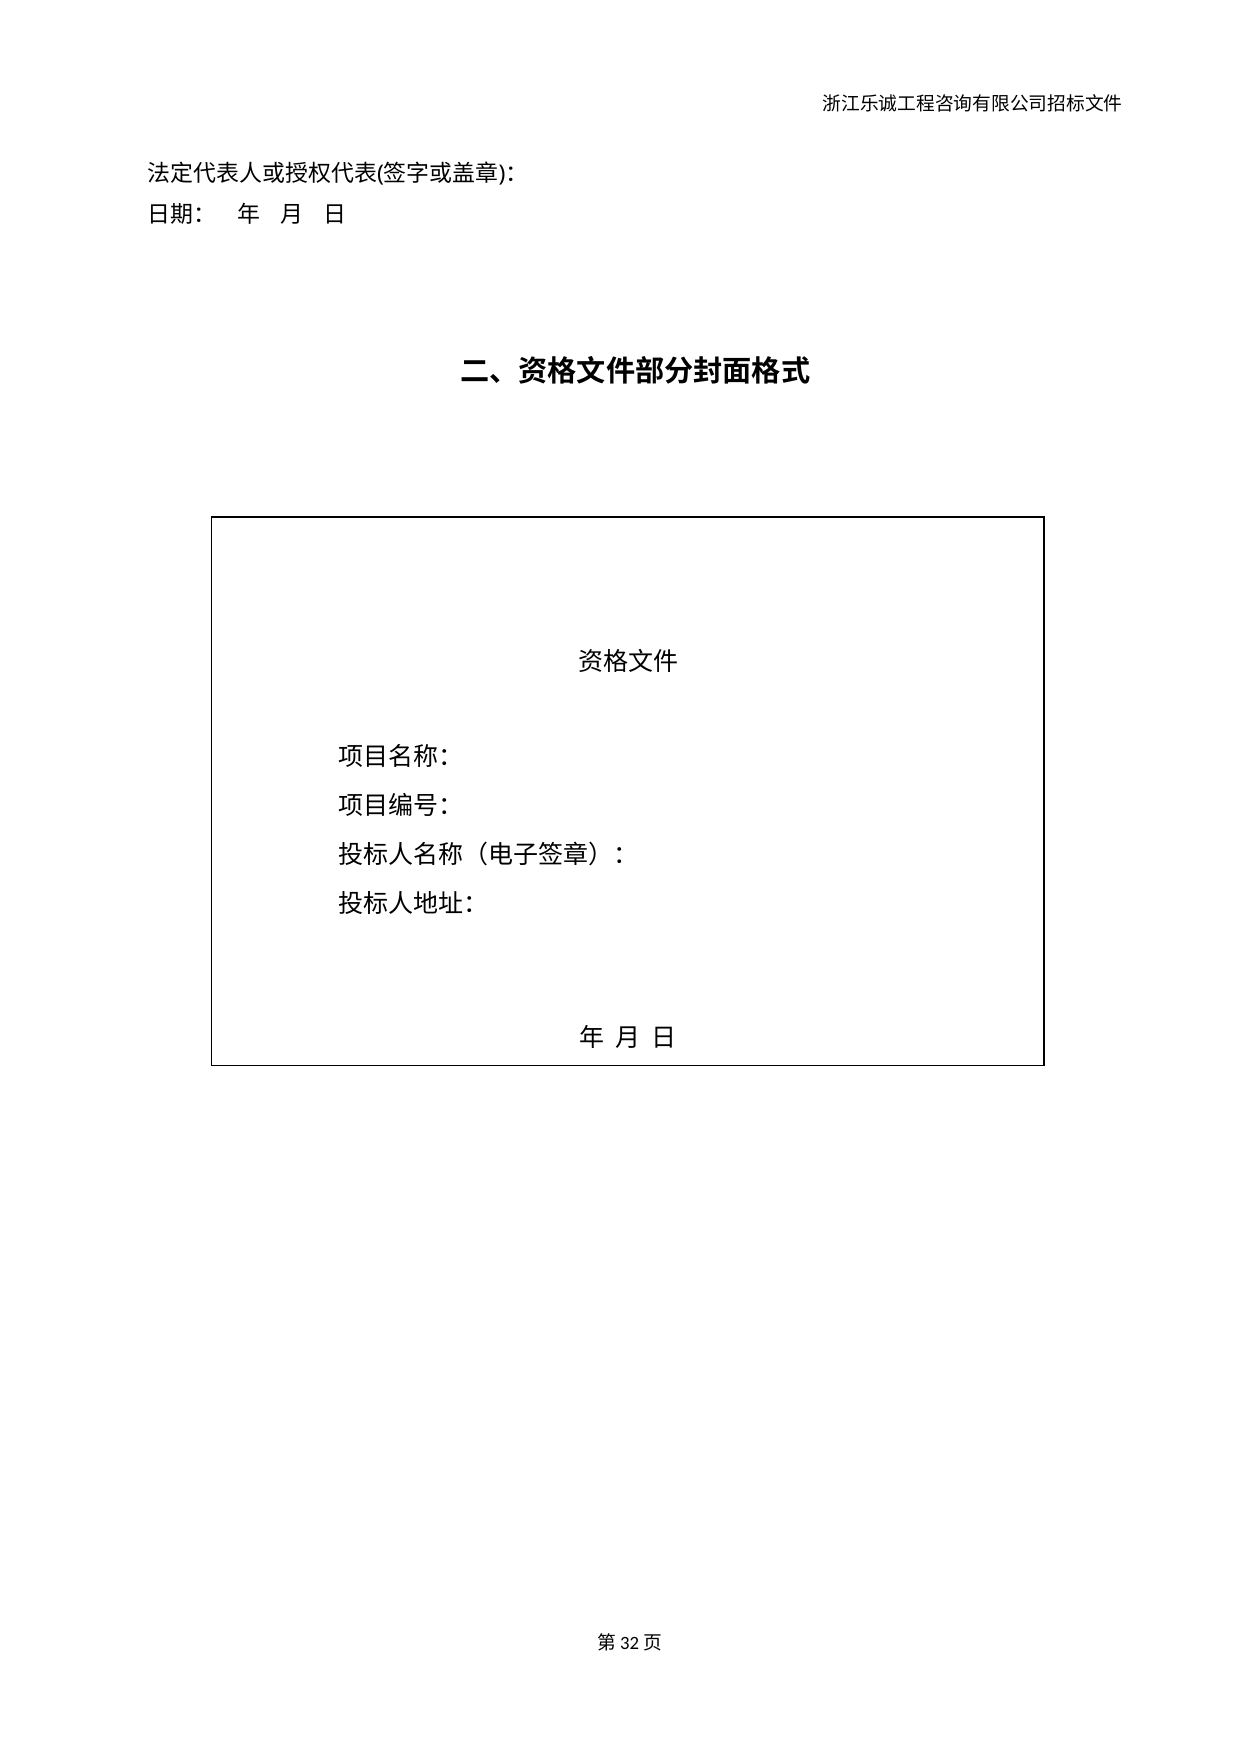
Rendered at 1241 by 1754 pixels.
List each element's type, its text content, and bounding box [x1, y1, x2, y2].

text 日期： 年 月 日 [148, 189, 1122, 231]
text 法定代表人或授权代表(签字或盖章)： [148, 148, 1122, 189]
text 二、资格文件部分封面格式 [148, 348, 1122, 390]
